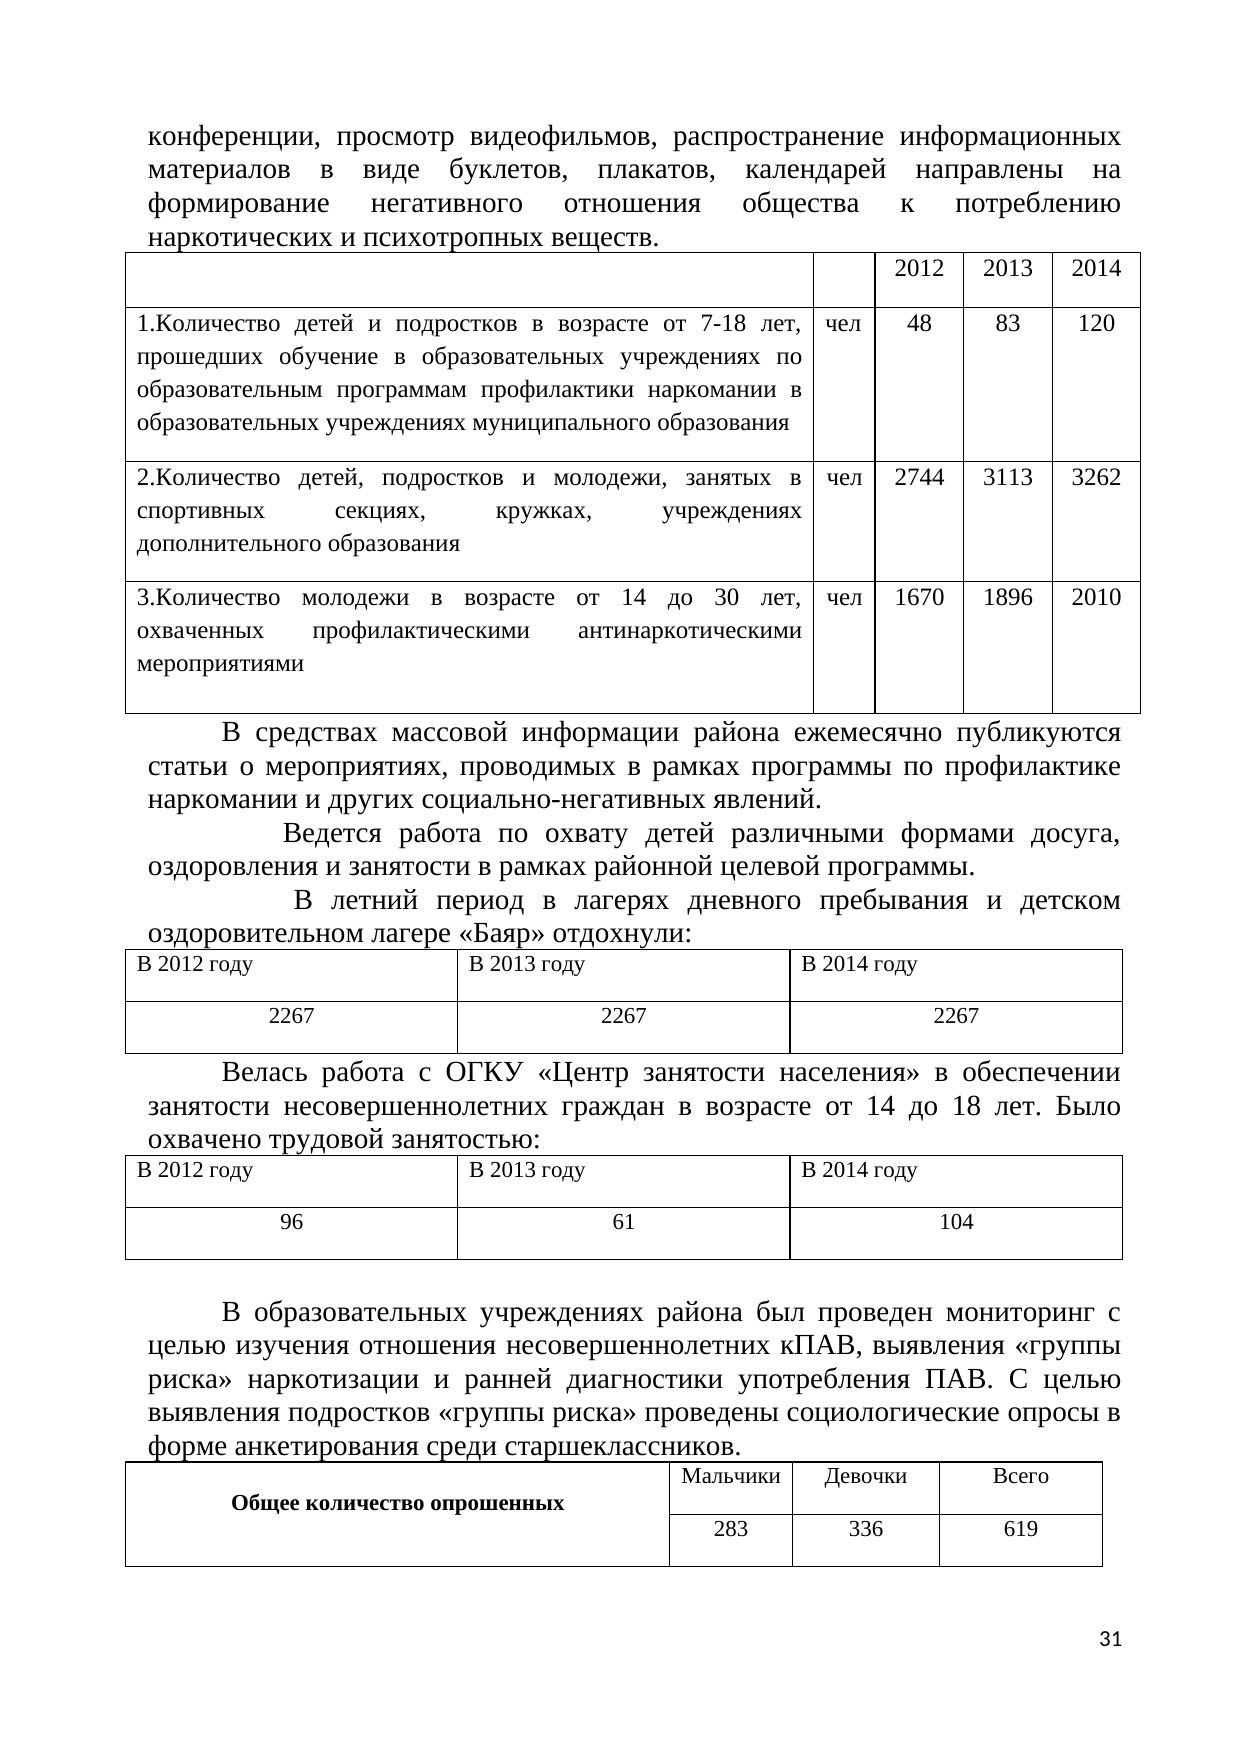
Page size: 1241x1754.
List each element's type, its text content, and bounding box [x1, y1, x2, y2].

table_header Всего [940, 1463, 1102, 1513]
table_cell 2.Количество детей, подростков и молодежи, занятых в спортивных секциях, кружках, учреждениях дополнительного образования [126, 462, 813, 581]
text Ведется работа по охвату детей различными формами досуга, оздоровления и занятости в рамках районной целевой программы. [148, 815, 1122, 882]
table_header 2013 [964, 253, 1052, 307]
table_header В 2014 году [791, 950, 1122, 1001]
table_cell 2744 [876, 462, 963, 581]
table_cell 2010 [1053, 582, 1140, 713]
table_header 2012 [876, 253, 963, 307]
table_cell 336 [793, 1515, 939, 1566]
table_cell 3113 [964, 462, 1052, 581]
table_cell чел [814, 462, 874, 581]
table_cell 3.Количество молодежи в возрасте от 14 до 30 лет, охваченных профилактическими антинаркотическими мероприятиями [126, 582, 813, 713]
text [148, 118, 1122, 252]
table_cell 96 [126, 1208, 457, 1259]
table_header В 2012 году [126, 1156, 457, 1207]
text В летний период в лагерях дневного пребывания и детском оздоровительном лагере «Баяр» отдохнули: [148, 882, 1122, 949]
text В образовательных учреждениях района был проведен мониторинг с целью изучения отношения несовершеннолетних кПАВ, выявления «группы риска» наркотизации и ранней диагностики употребления ПАВ. С целью выявления подростков «группы риска» проведены социологические опросы в форме анкетирования среди старшеклассников. [148, 1294, 1122, 1461]
text Велась работа с ОГКУ «Центр занятости населения» в обеспечении занятости несовершеннолетних граждан в возрасте от 14 до 18 лет. Было охвачено трудовой занятостью: [148, 1054, 1122, 1155]
table_header В 2012 году [126, 950, 457, 1001]
table_cell 1.Количество детей и подростков в возрасте от 7-18 лет, прошедших обучение в образовательных учреждениях по образовательным программам профилактики наркомании в образовательных учреждениях муниципального образования [126, 308, 813, 461]
table_cell 2267 [126, 1002, 457, 1053]
table_cell 48 [876, 308, 963, 461]
table_header Мальчики [670, 1463, 792, 1513]
table_cell 1896 [964, 582, 1052, 713]
table_header 2014 [1053, 253, 1140, 307]
table_cell 1670 [876, 582, 963, 713]
table_header В 2013 году [458, 1156, 789, 1207]
table_cell чел [814, 582, 874, 713]
table_header [126, 253, 813, 307]
table_cell 283 [670, 1515, 792, 1566]
table_cell 619 [940, 1515, 1102, 1566]
text В средствах массовой информации района ежемесячно публикуются статьи о мероприятиях, проводимых в рамках программы по профилактике наркомании и других социально-негативных явлений. [148, 714, 1122, 815]
table_header [814, 253, 874, 307]
table_header Девочки [793, 1463, 939, 1513]
table_cell 2267 [791, 1002, 1122, 1053]
table_header Общее количество опрошенных [126, 1463, 669, 1566]
table_cell 61 [458, 1208, 789, 1259]
table_header В 2014 году [791, 1156, 1122, 1207]
table_cell 120 [1053, 308, 1140, 461]
table_cell 2267 [458, 1002, 789, 1053]
table_cell 3262 [1053, 462, 1140, 581]
table_cell чел [814, 308, 874, 461]
table_header В 2013 году [458, 950, 789, 1001]
table_cell 104 [791, 1208, 1122, 1259]
table_cell 83 [964, 308, 1052, 461]
